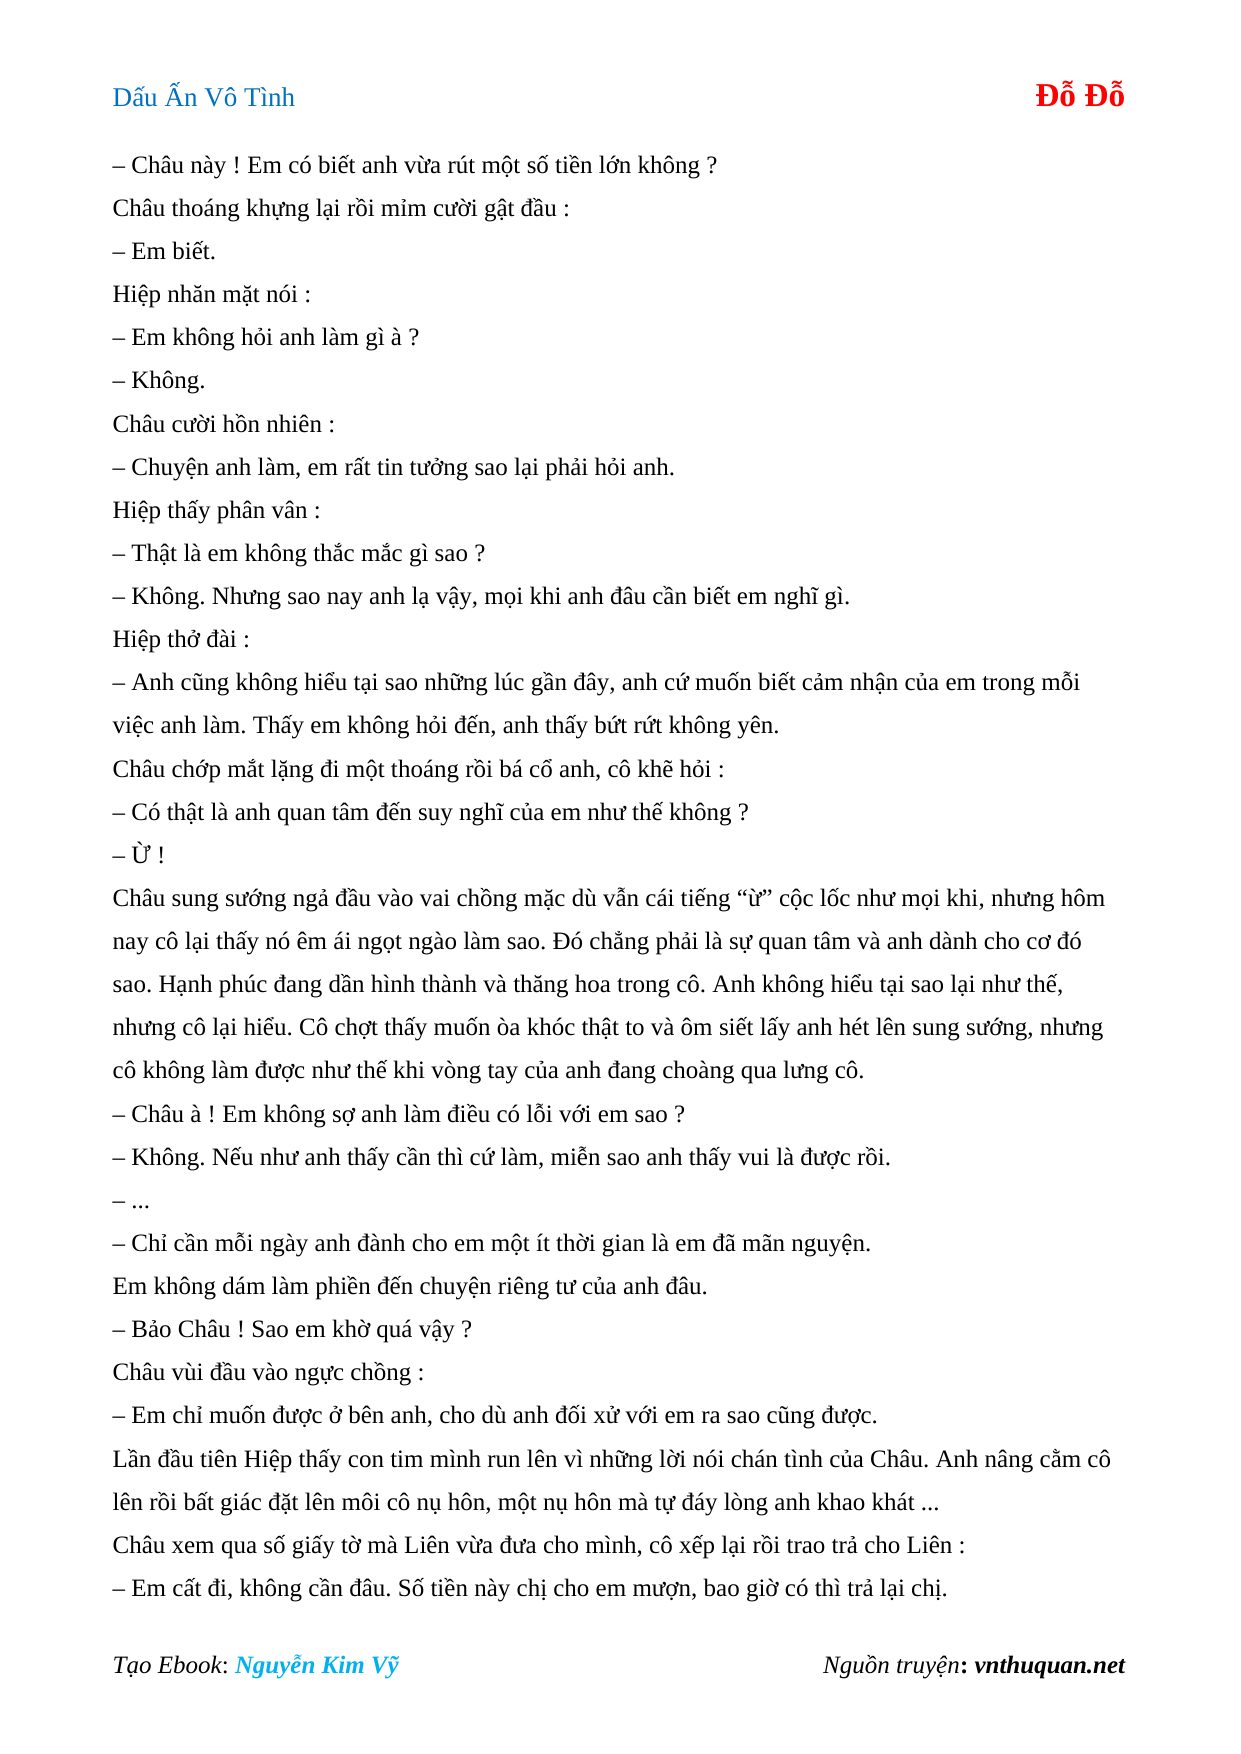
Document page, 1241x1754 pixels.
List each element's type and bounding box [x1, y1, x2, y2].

text [112, 150, 1128, 1602]
